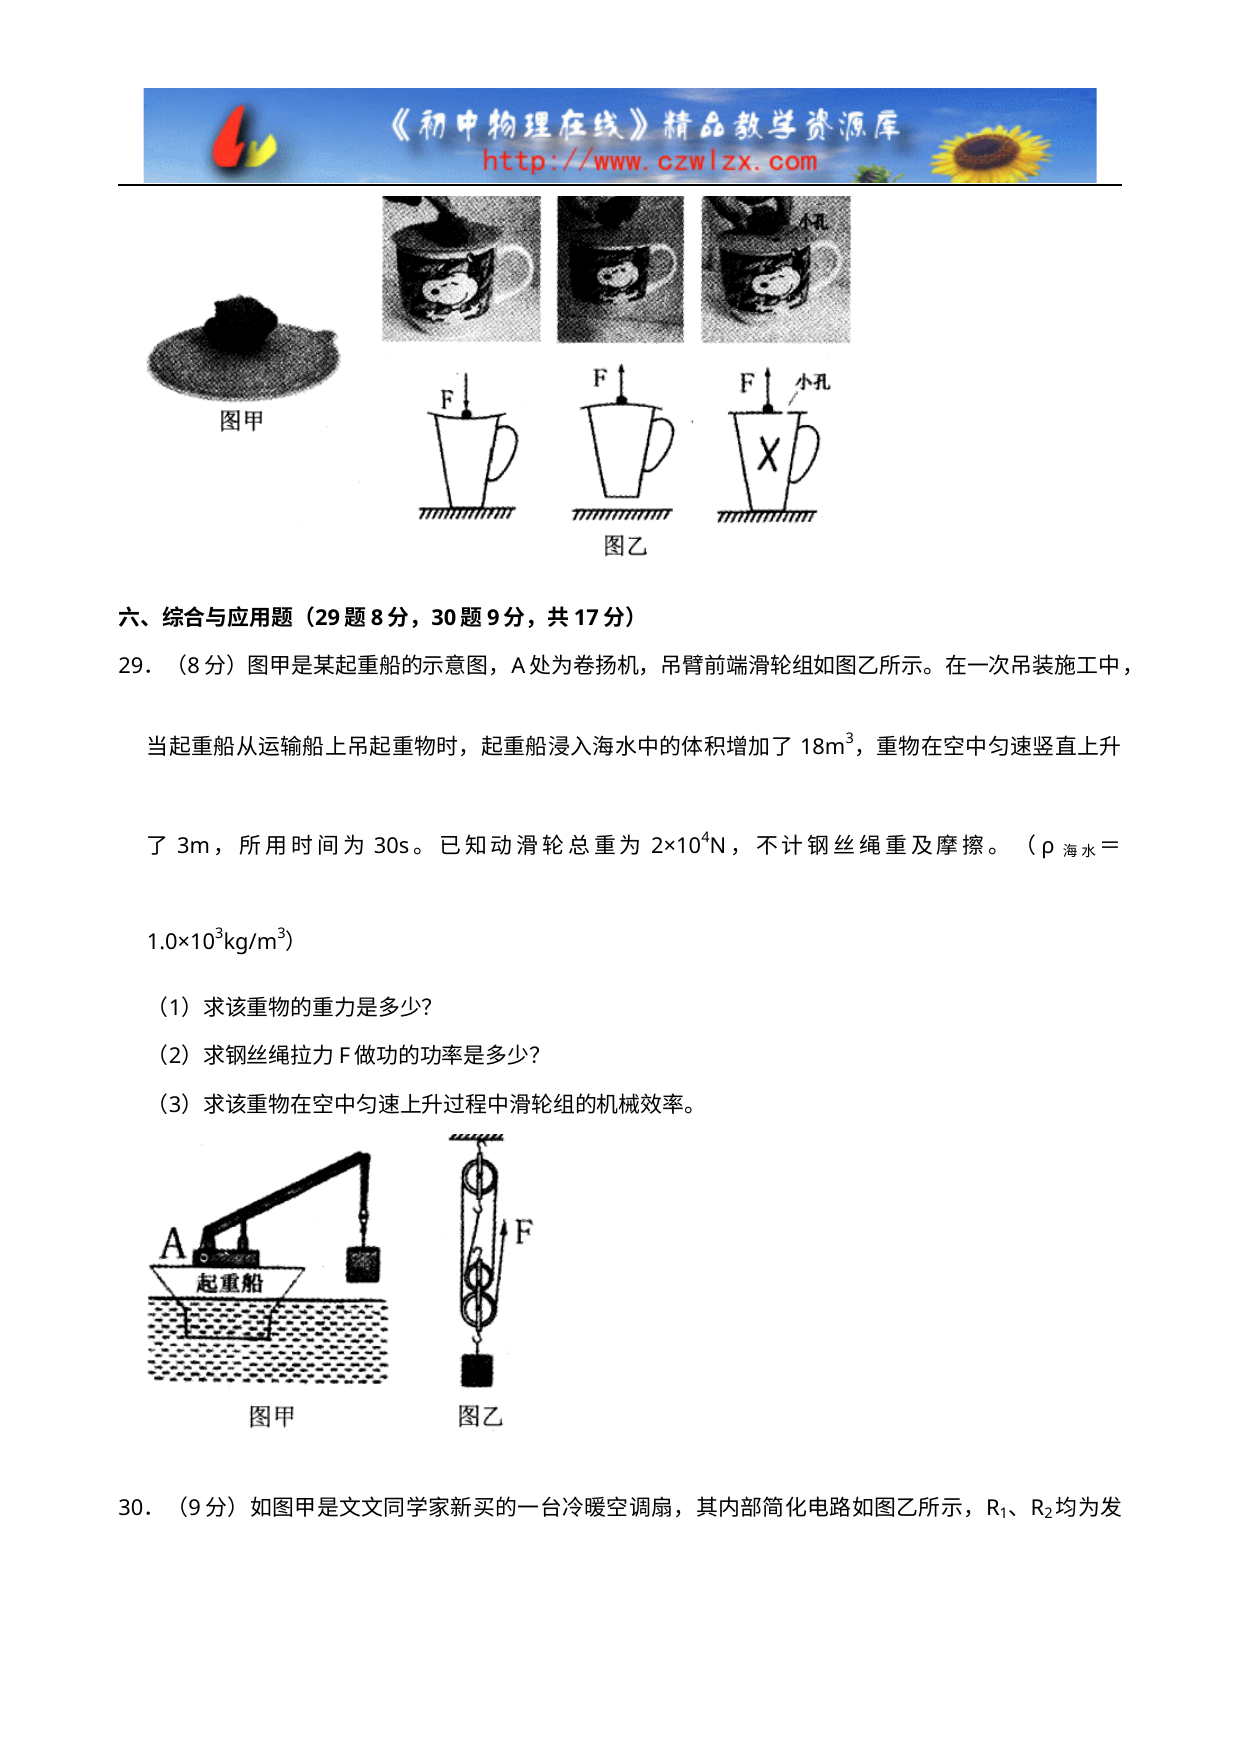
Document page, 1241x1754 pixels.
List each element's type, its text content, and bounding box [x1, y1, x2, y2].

text 六、综合与应用题（29题8分，30题9分，共17分） [118, 599, 1122, 632]
picture [146, 196, 853, 557]
text 29．（8分）图甲是某起重船的示意图，A处为卷扬机，吊臂前端滑轮组如图乙所示。在一次吊装施工中，当起重船从运输船上吊起重物时，起重船浸入海水中的体积增加了18m3，重物在空中匀速竖直上升了3m，所用时间为30s。已知动滑轮总重为2×104N，不计钢丝绳重及摩擦。（ρ海水＝1.0×103kg/m3） [118, 648, 1122, 973]
text （1）求该重物的重力是多少？ [147, 989, 1122, 1022]
picture [146, 1134, 534, 1431]
picture [143, 88, 1097, 183]
text （3）求该重物在空中匀速上升过程中滑轮组的机械效率。 [147, 1086, 1122, 1119]
text （2）求钢丝绳拉力F做功的功率是多少？ [147, 1038, 1122, 1070]
